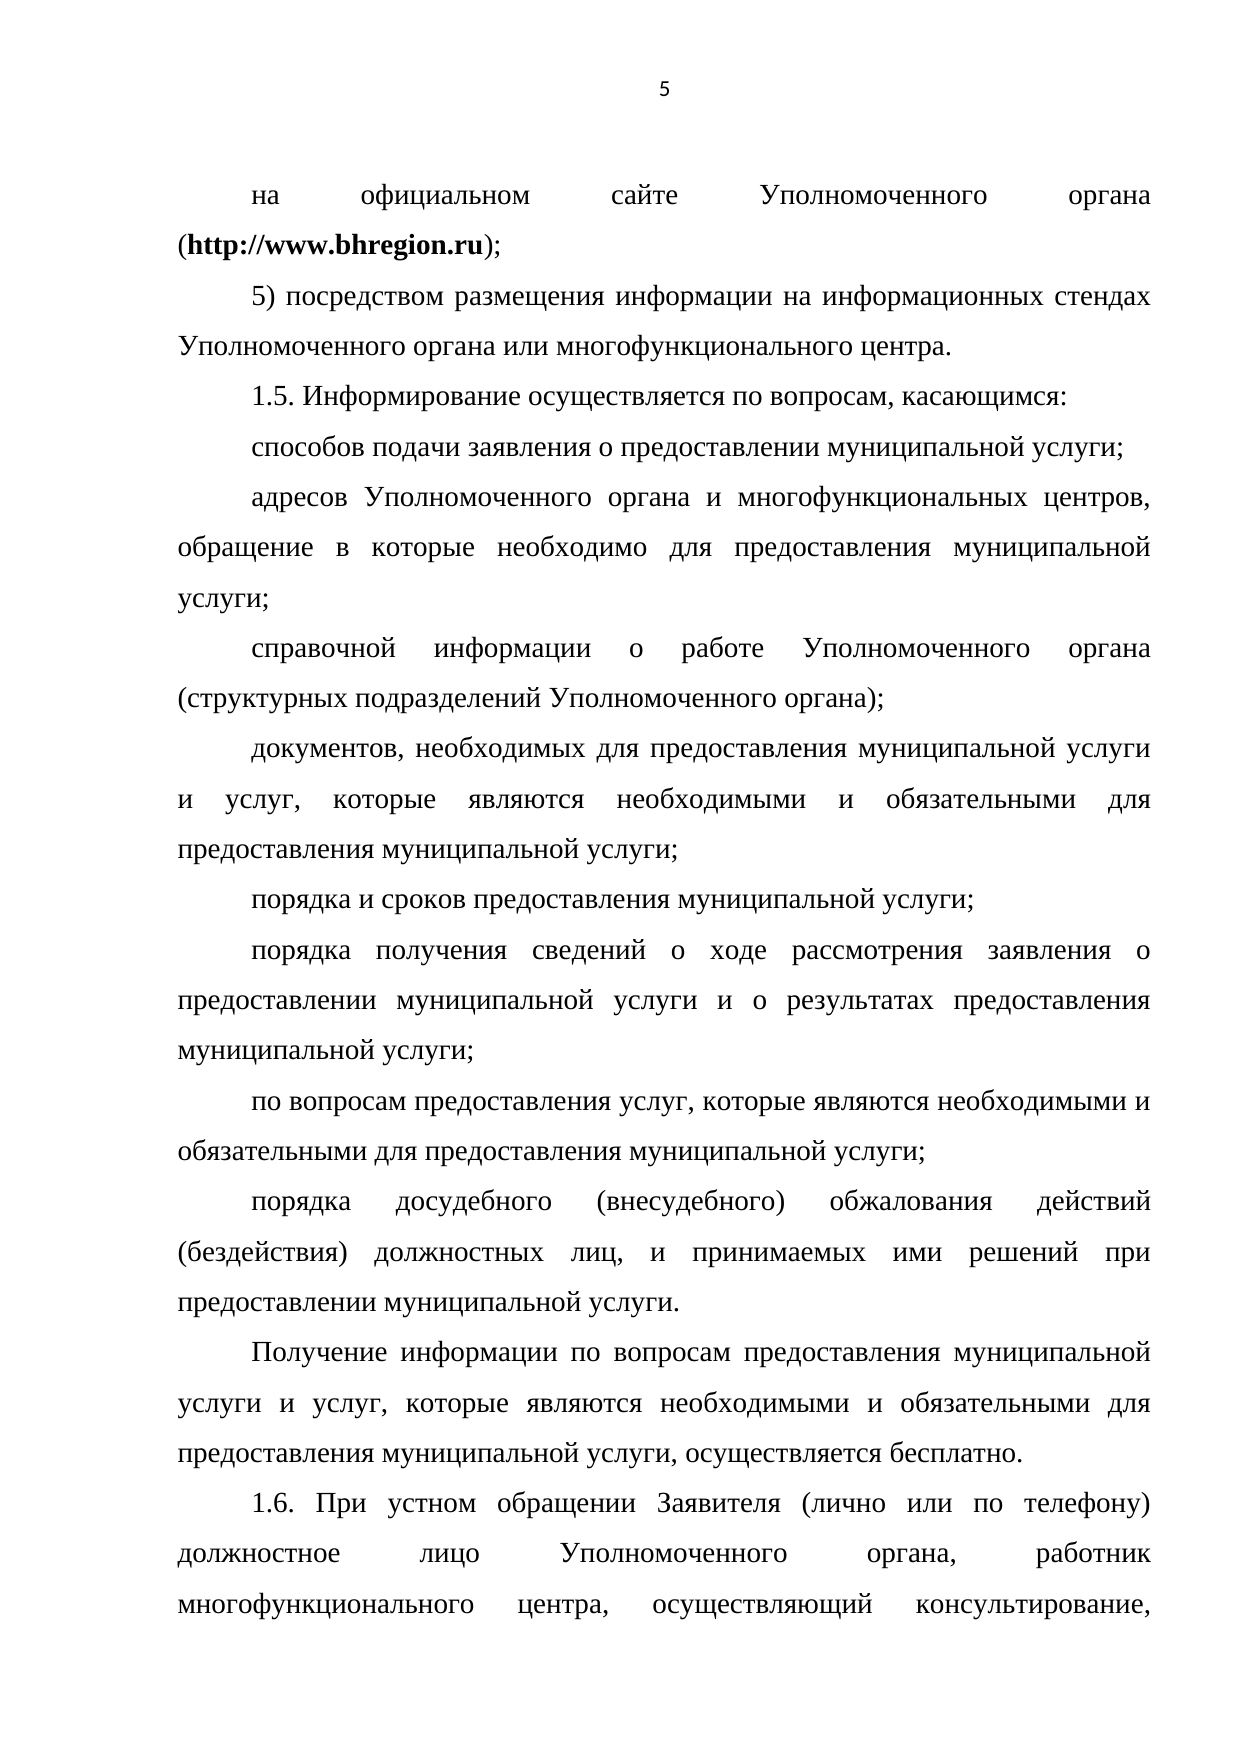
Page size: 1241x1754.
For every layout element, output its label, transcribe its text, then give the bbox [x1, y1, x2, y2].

text по вопросам предоставления услуг, которые являются необходимыми и обязательными для предоставления муниципальной услуги; [177, 1083, 1152, 1167]
text 1.5. Информирование осуществляется по вопросам, касающимся: [177, 378, 1152, 412]
text справочной информации о работе Уполномоченного органа (структурных подразделений Уполномоченного органа); [177, 630, 1152, 714]
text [177, 1485, 1152, 1619]
text документов, необходимых для предоставления муниципальной услуги и услуг, которые являются необходимыми и обязательными для предоставления муниципальной услуги; [177, 731, 1152, 865]
text адресов Уполномоченного органа и многофункциональных центров, обращение в которые необходимо для предоставления муниципальной услуги; [177, 479, 1152, 613]
text порядка досудебного (внесудебного) обжалования действий (бездействия) должностных лиц, и принимаемых ими решений при предоставлении муниципальной услуги. [177, 1183, 1152, 1318]
text порядка получения сведений о ходе рассмотрения заявления о предоставлении муниципальной услуги и о результатах предоставления муниципальной услуги; [177, 932, 1152, 1066]
text на официальном сайте Уполномоченного органа (http://www.bhregion.ru); [177, 177, 1152, 261]
text способов подачи заявления о предоставлении муниципальной услуги; [177, 429, 1152, 462]
text 5) посредством размещения информации на информационных стендах Уполномоченного органа или многофункционального центра. [177, 278, 1152, 362]
text Получение информации по вопросам предоставления муниципальной услуги и услуг, которые являются необходимыми и обязательными для предоставления муниципальной услуги, осуществляется бесплатно. [177, 1334, 1152, 1468]
text порядка и сроков предоставления муниципальной услуги; [177, 882, 1152, 915]
